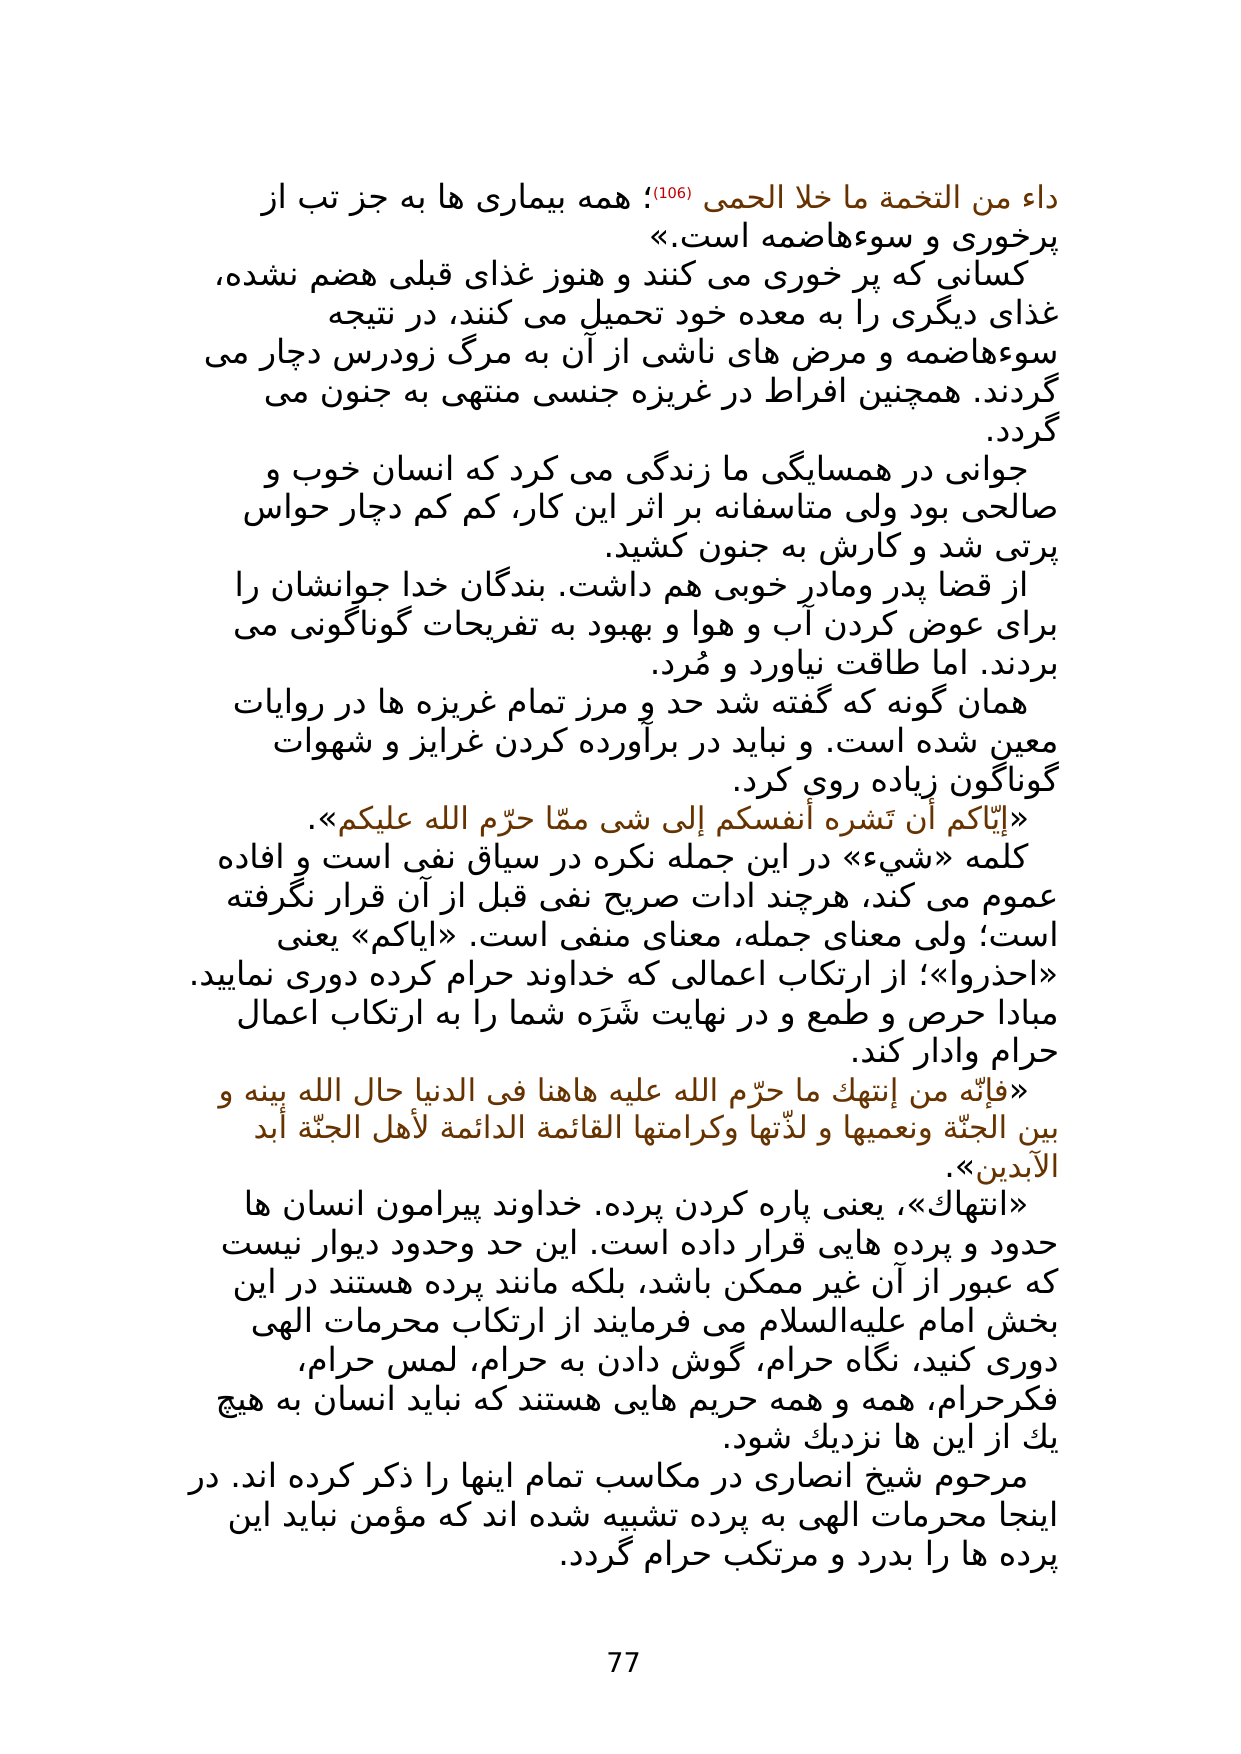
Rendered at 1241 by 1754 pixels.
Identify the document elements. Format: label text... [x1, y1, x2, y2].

text «انتهاك»، يعنى پاره كردن پرده. خداوند پيرامون انسان ها حدود و پرده هايى قرار داده است. اين حد وحدود ديوار نيست كه عبور از آن غير ممكن باشد، بلكه مانند پرده هستند در اين بخش امام عليه‌السلام مى فرمايند از ارتكاب محرمات الهى دورى كنيد، نگاه حرام، گوش دادن به حرام، لمس حرام، فكرحرام، همه و همه حريم هايى هستند كه نبايد انسان به هيچ يك از اين ها نزديك شود. [187, 1185, 1059, 1457]
text كسانى كه پر خورى مى كنند و هنوز غذاى قبلى هضم نشده، غذاى ديگرى را به معده خود تحميل مى كنند، در نتيجه سوءهاضمه و مرض هاى ناشى از آن به مرگ زودرس دچار مى گردند. همچنين افراط در غريزه جنسى منتهى به جنون مى گردد. [187, 255, 1059, 449]
text «فإنّه من إنتهك ما حرّم الله عليه هاهنا فى الدنيا حال الله بينه و بين الجنّة ونعميها و لذّتها وكرامتها القائمة الدائمة لأهل الجنّة أبد الآبدين». [187, 1071, 1059, 1185]
text «إيّاكم أن تَشره أنفسكم إلى شى ممّا حرّم الله عليكم». [187, 799, 1059, 838]
text جوانى در همسايگى ما زندگى مى كرد كه انسان خوب و صالحى بود ولى متاسفانه بر اثر اين كار، كم كم دچار حواس پرتى شد و كارش به جنون كشيد. [187, 449, 1059, 566]
text كلمه «شيء» در اين جمله نكره در سياق نفى است و افاده عموم مى كند، هرچند ادات صريح نفى قبل از آن قرار نگرفته است؛ ولى معناى جمله، معناى منفى است. «اياكم» يعنى «احذروا»؛ از ارتكاب اعمالى كه خداوند حرام كرده دورى نماييد. مبادا حرص و طمع و در نهايت شَرَه شما را به ارتكاب اعمال حرام وادار كند. [187, 838, 1059, 1071]
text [187, 177, 1059, 255]
text مرحوم شيخ انصارى در مكاسب تمام اينها را ذكر كرده اند. در اينجا محرمات الهى به پرده تشبيه شده اند كه مؤمن نبايد اين پرده ها را بدرد و مرتكب حرام گردد. [187, 1457, 1059, 1573]
text از قضا پدر ومادر خوبى هم داشت. بندگان خدا جوانشان را براى عوض كردن آب و هوا و بهبود به تفريحات گوناگونى مى بردند. اما طاقت نياورد و مُرد. [187, 566, 1059, 682]
text همان گونه كه گفته شد حد و مرز تمام غريزه ها در روايات معين شده است. و نبايد در برآورده كردن غرايز و شهوات گوناگون زياده روى كرد. [187, 682, 1059, 799]
